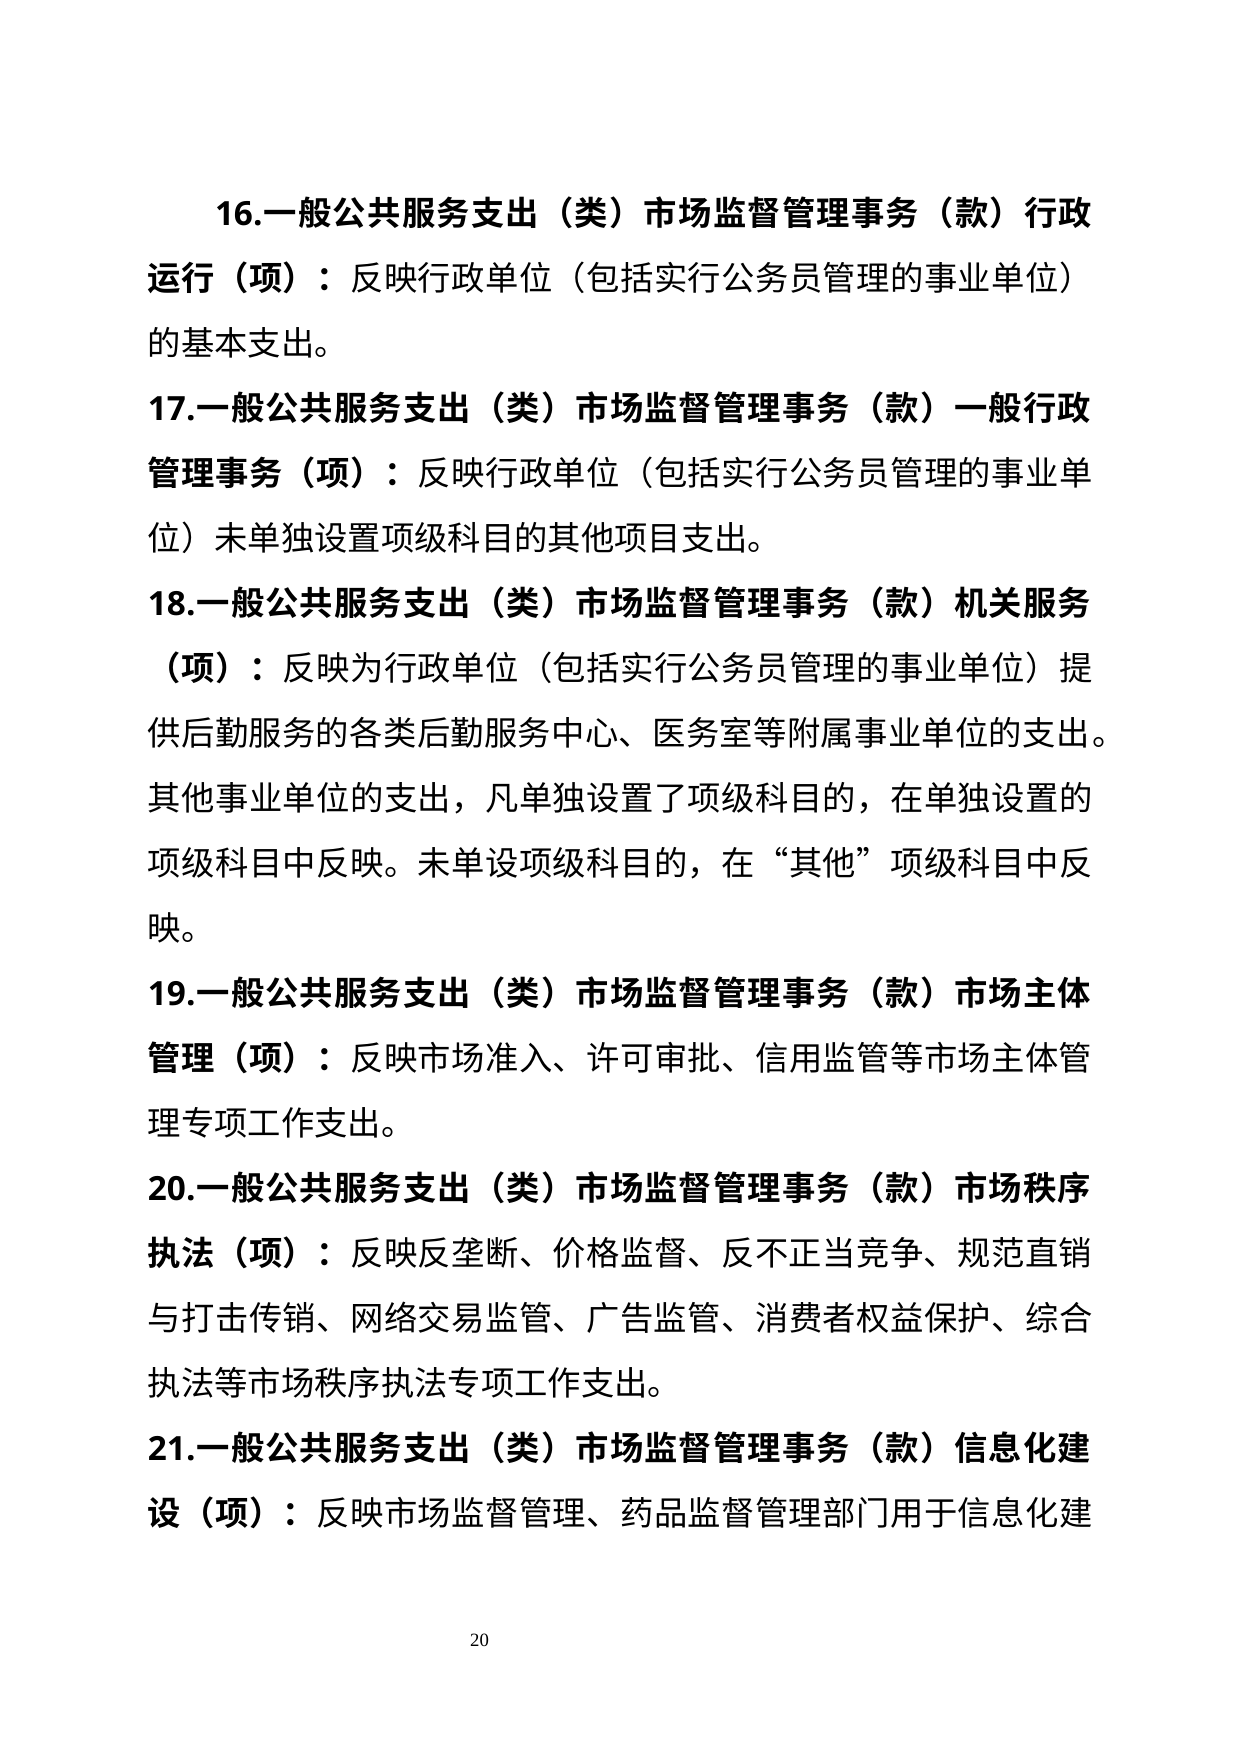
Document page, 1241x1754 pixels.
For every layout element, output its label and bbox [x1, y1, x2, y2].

text [148, 178, 1092, 1543]
